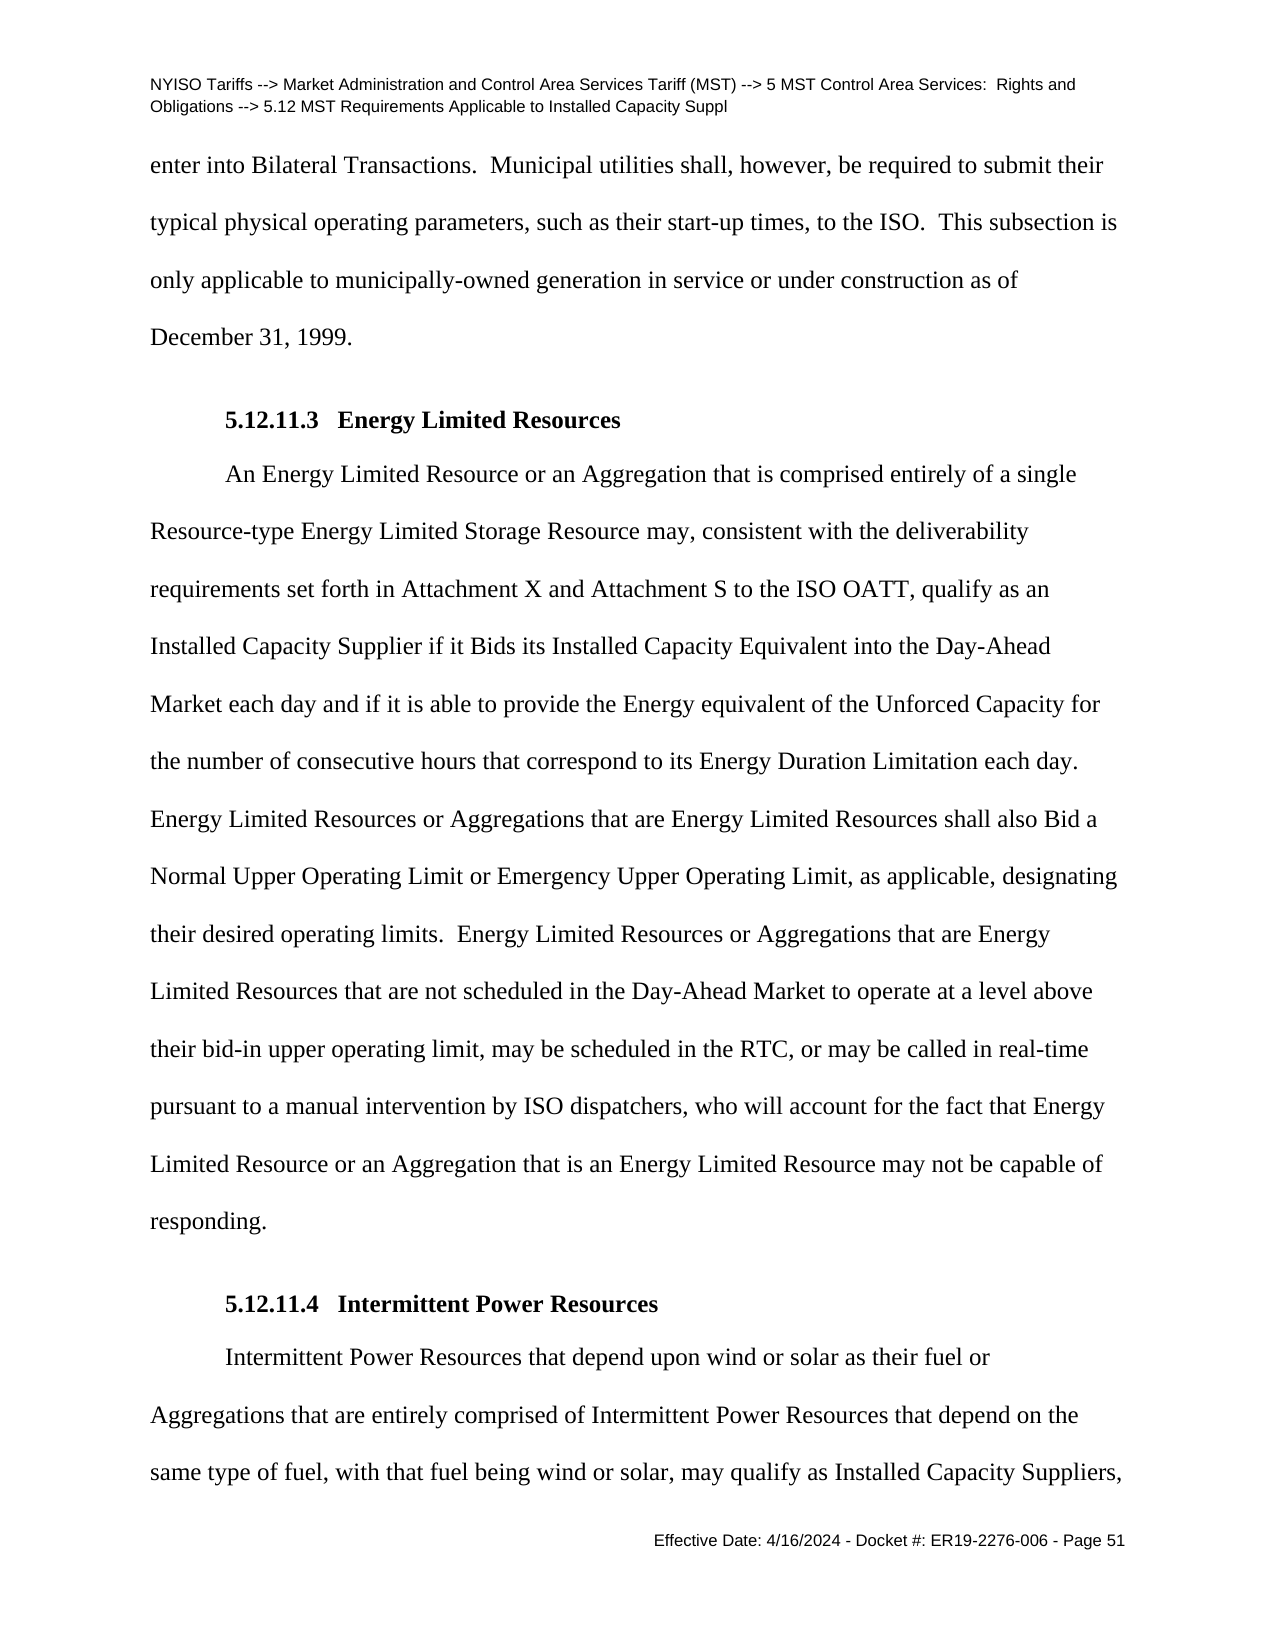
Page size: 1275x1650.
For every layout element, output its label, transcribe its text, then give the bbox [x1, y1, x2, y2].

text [150, 1342, 1125, 1486]
subtitle 5.12.11.4 Intermittent Power Resources [225, 1289, 1125, 1317]
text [150, 150, 1125, 351]
subtitle 5.12.11.3 Energy Limited Resources [225, 405, 1125, 434]
text An Energy Limited Resource or an Aggregation that is comprised entirely of a single Resource-type Energy Limited Storage Resource may, consistent with the deliverability requirements set forth in Attachment X and Attachment S to the ISO OATT, qualify as an Installed Capacity Supplier if it Bids its Installed Capacity Equivalent into the Day-Ahead Market each day and if it is able to provide the Energy equivalent of the Unforced Capacity for the number of consecutive hours that correspond to its Energy Duration Limitation each day. Energy Limited Resources or Aggregations that are Energy Limited Resources shall also Bid a Normal Upper Operating Limit or Emergency Upper Operating Limit, as applicable, designating their desired operating limits. Energy Limited Resources or Aggregations that are Energy Limited Resources that are not scheduled in the Day-Ahead Market to operate at a level above their bid-in upper operating limit, may be scheduled in the RTC, or may be called in real-time pursuant to a manual intervention by ISO dispatchers, who will account for the fact that Energy Limited Resource or an Aggregation that is an Energy Limited Resource may not be capable of responding. [150, 459, 1125, 1235]
